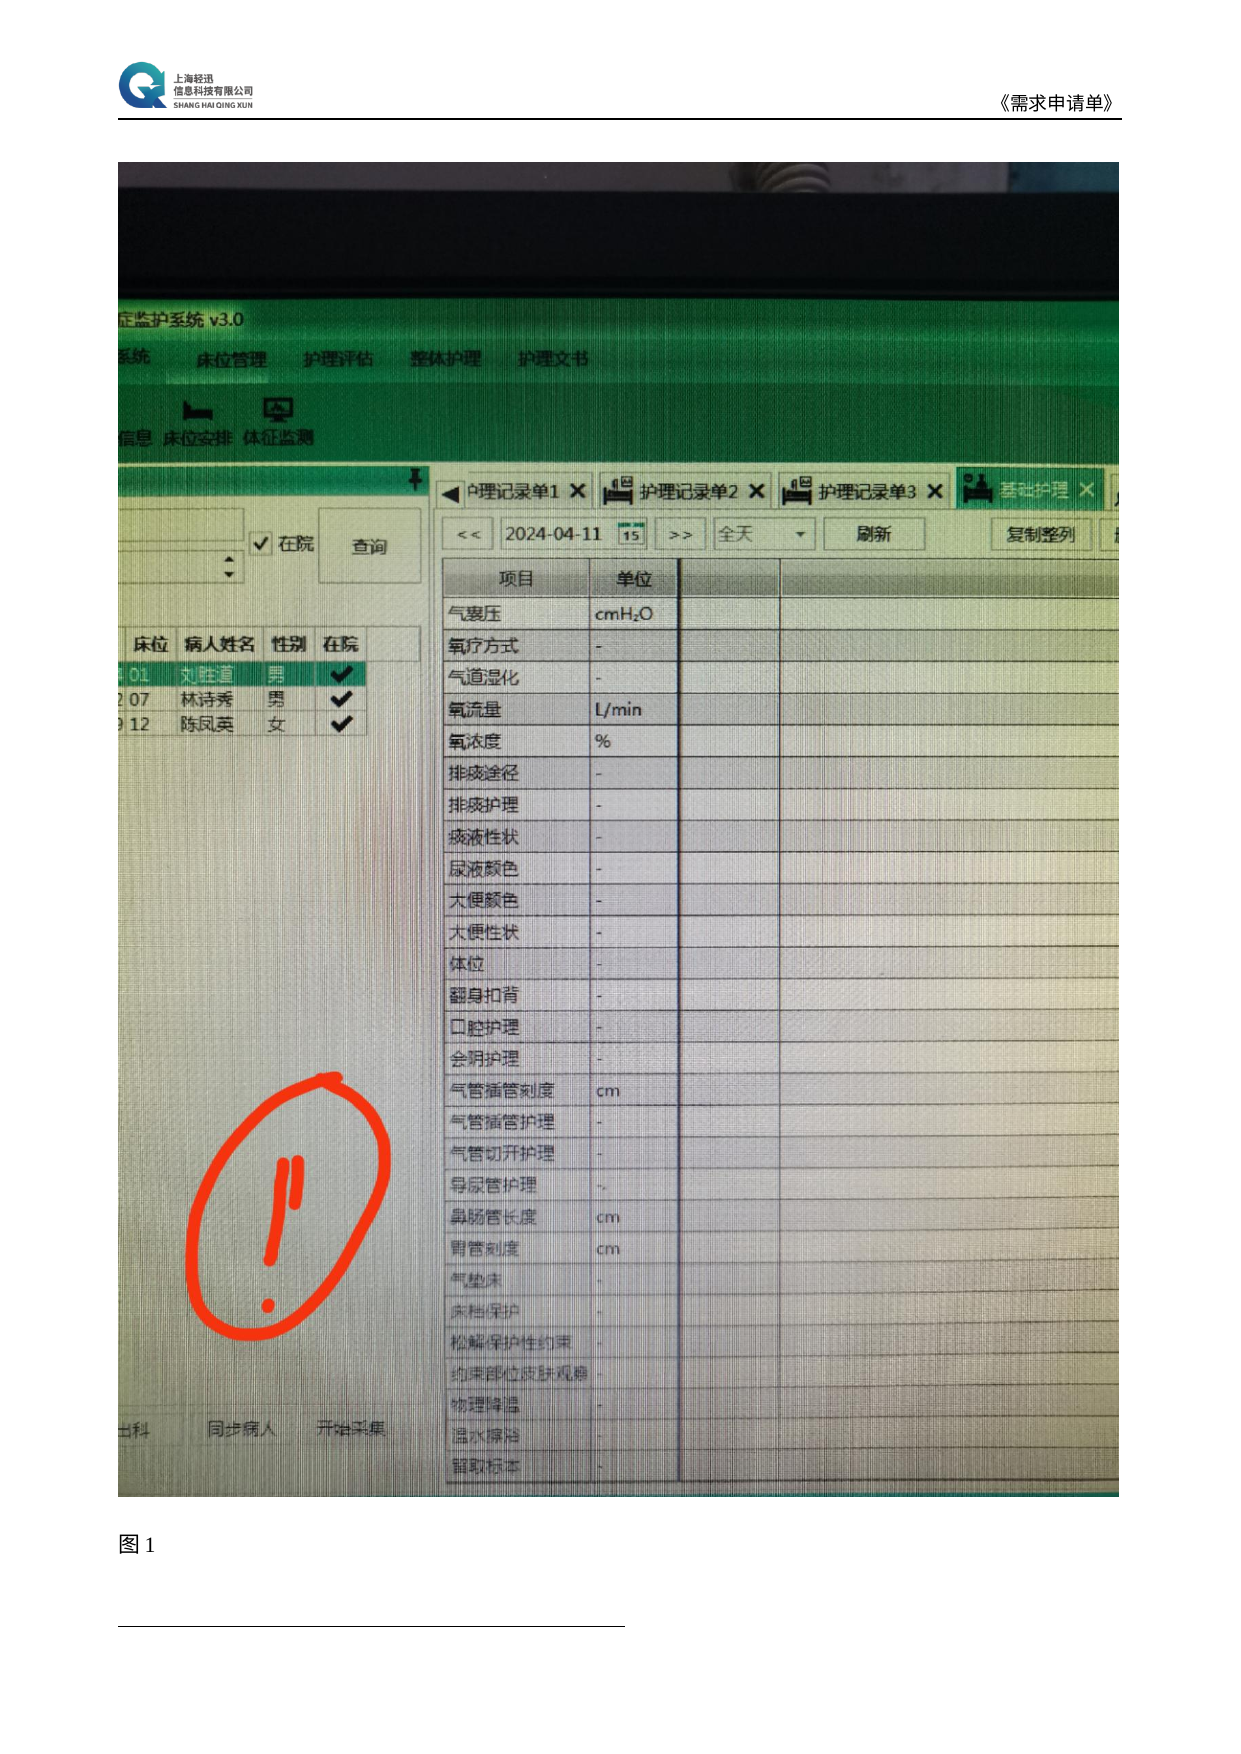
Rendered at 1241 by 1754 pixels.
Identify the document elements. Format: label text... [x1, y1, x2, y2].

picture [118, 162, 1119, 1497]
picture [118, 61, 253, 108]
text 图1 [118, 1527, 1122, 1559]
